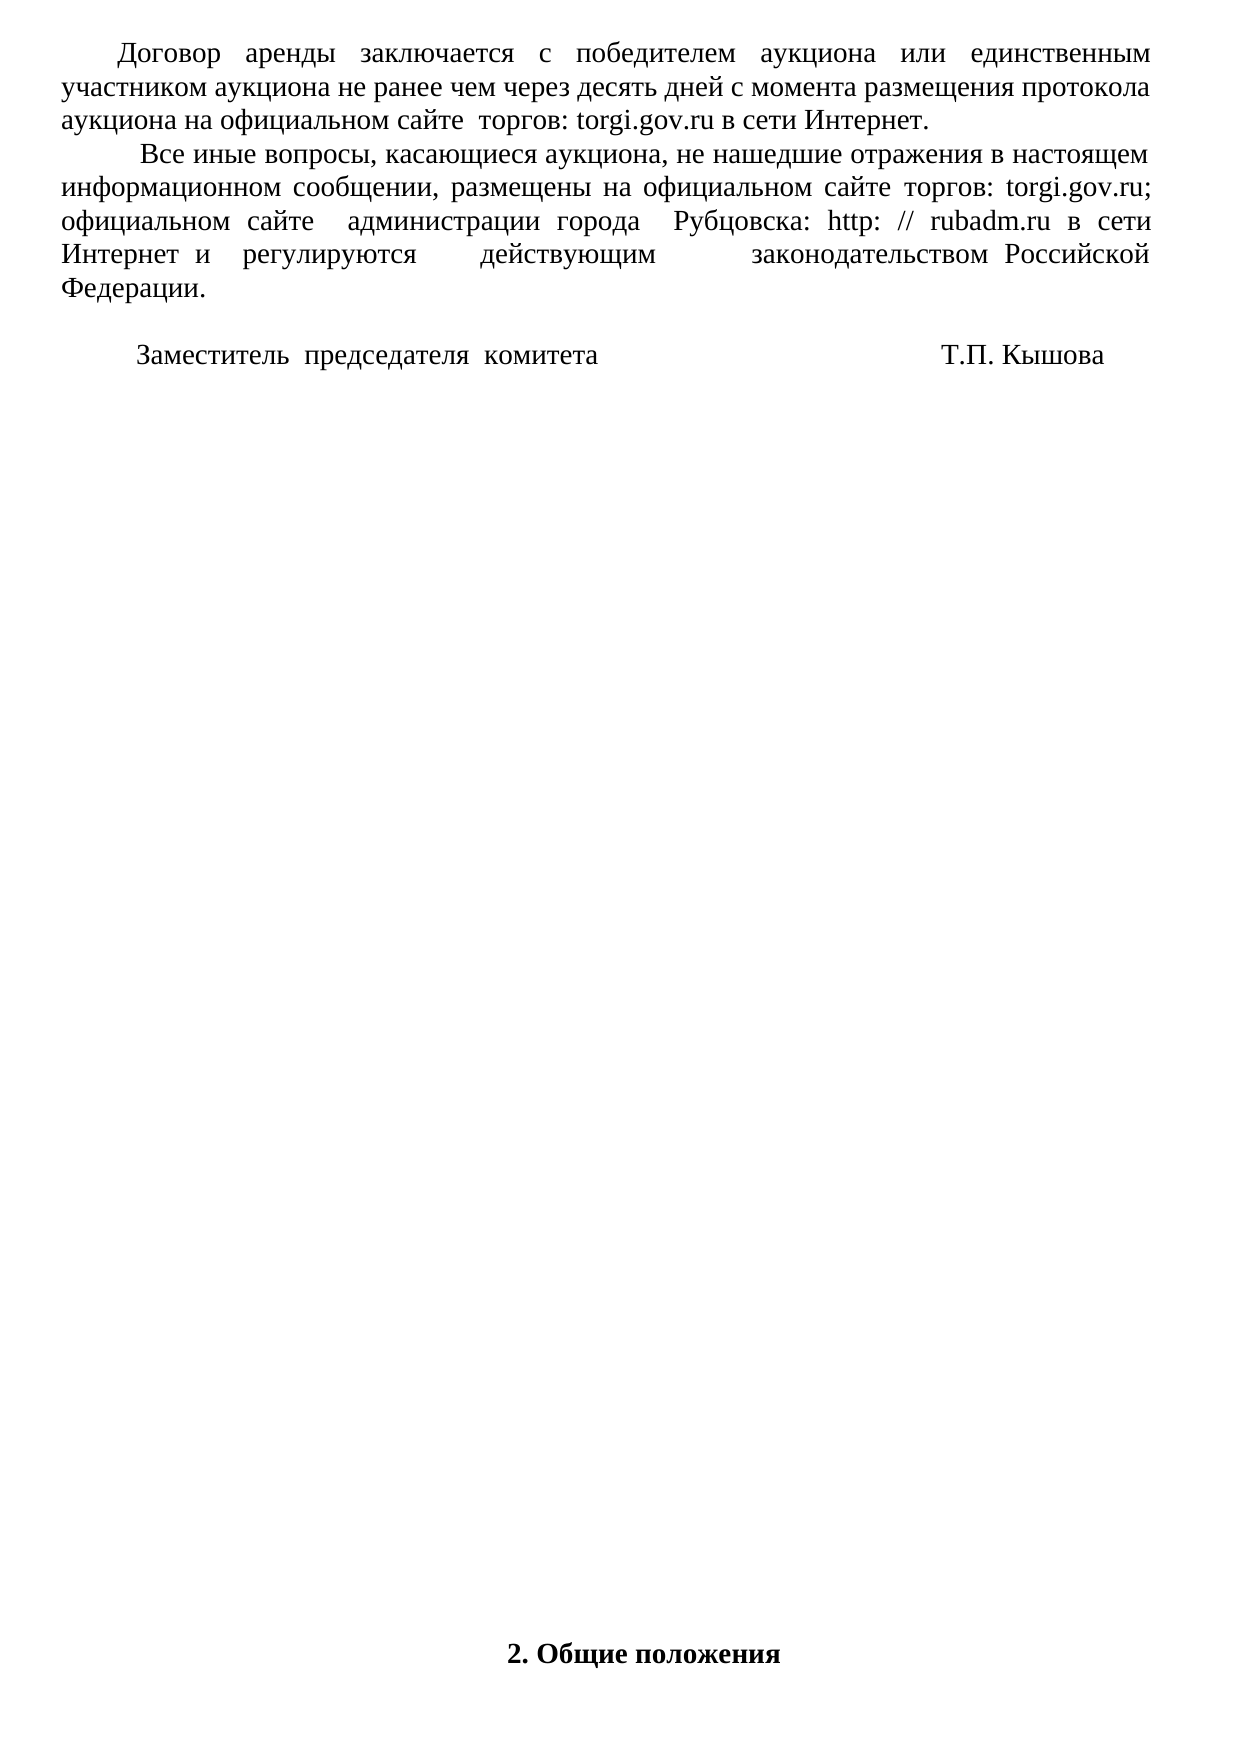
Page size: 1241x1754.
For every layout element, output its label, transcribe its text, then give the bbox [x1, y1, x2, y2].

text 2. Общие положения [136, 1636, 1152, 1669]
text Все иные вопросы, касающиеся аукциона, не нашедшие отражения в настоящем информационном сообщении, размещены на официальном сайте торгов: torgi.gov.ru; официальном сайте администрации города Рубцовска: http: // rubadm.ru в сети Интернет и регулируются действующим законодательством Российской Федерации. [61, 136, 1152, 304]
text Договор аренды заключается с победителем аукциона или единственным участником аукциона не ранее чем через десять дней с момента размещения протокола аукциона на официальном сайте торгов: torgi.gov.ru в сети Интернет. [61, 35, 1152, 136]
text Заместитель председателя комитета Т.П. Кышова [136, 337, 1152, 371]
